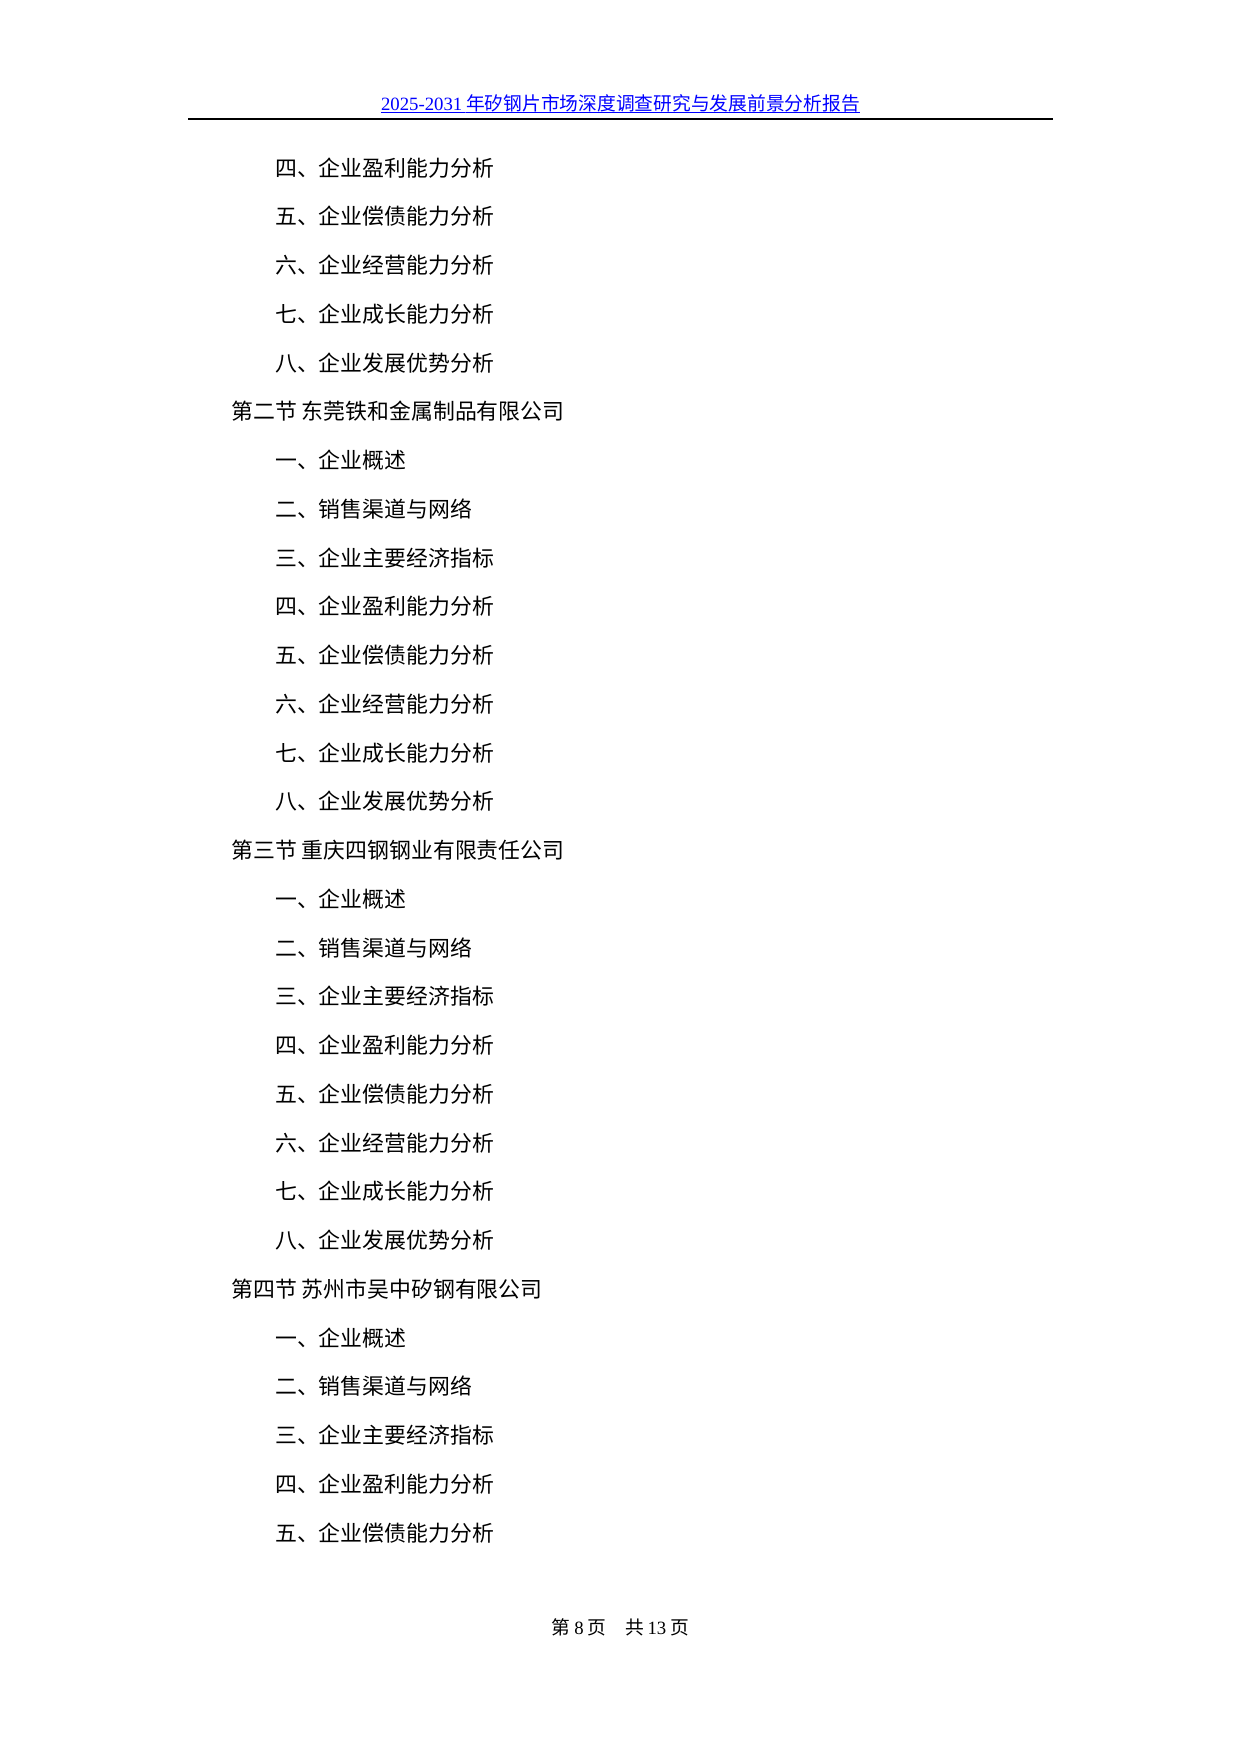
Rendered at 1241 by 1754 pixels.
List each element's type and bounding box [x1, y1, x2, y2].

text [187, 150, 1053, 1548]
